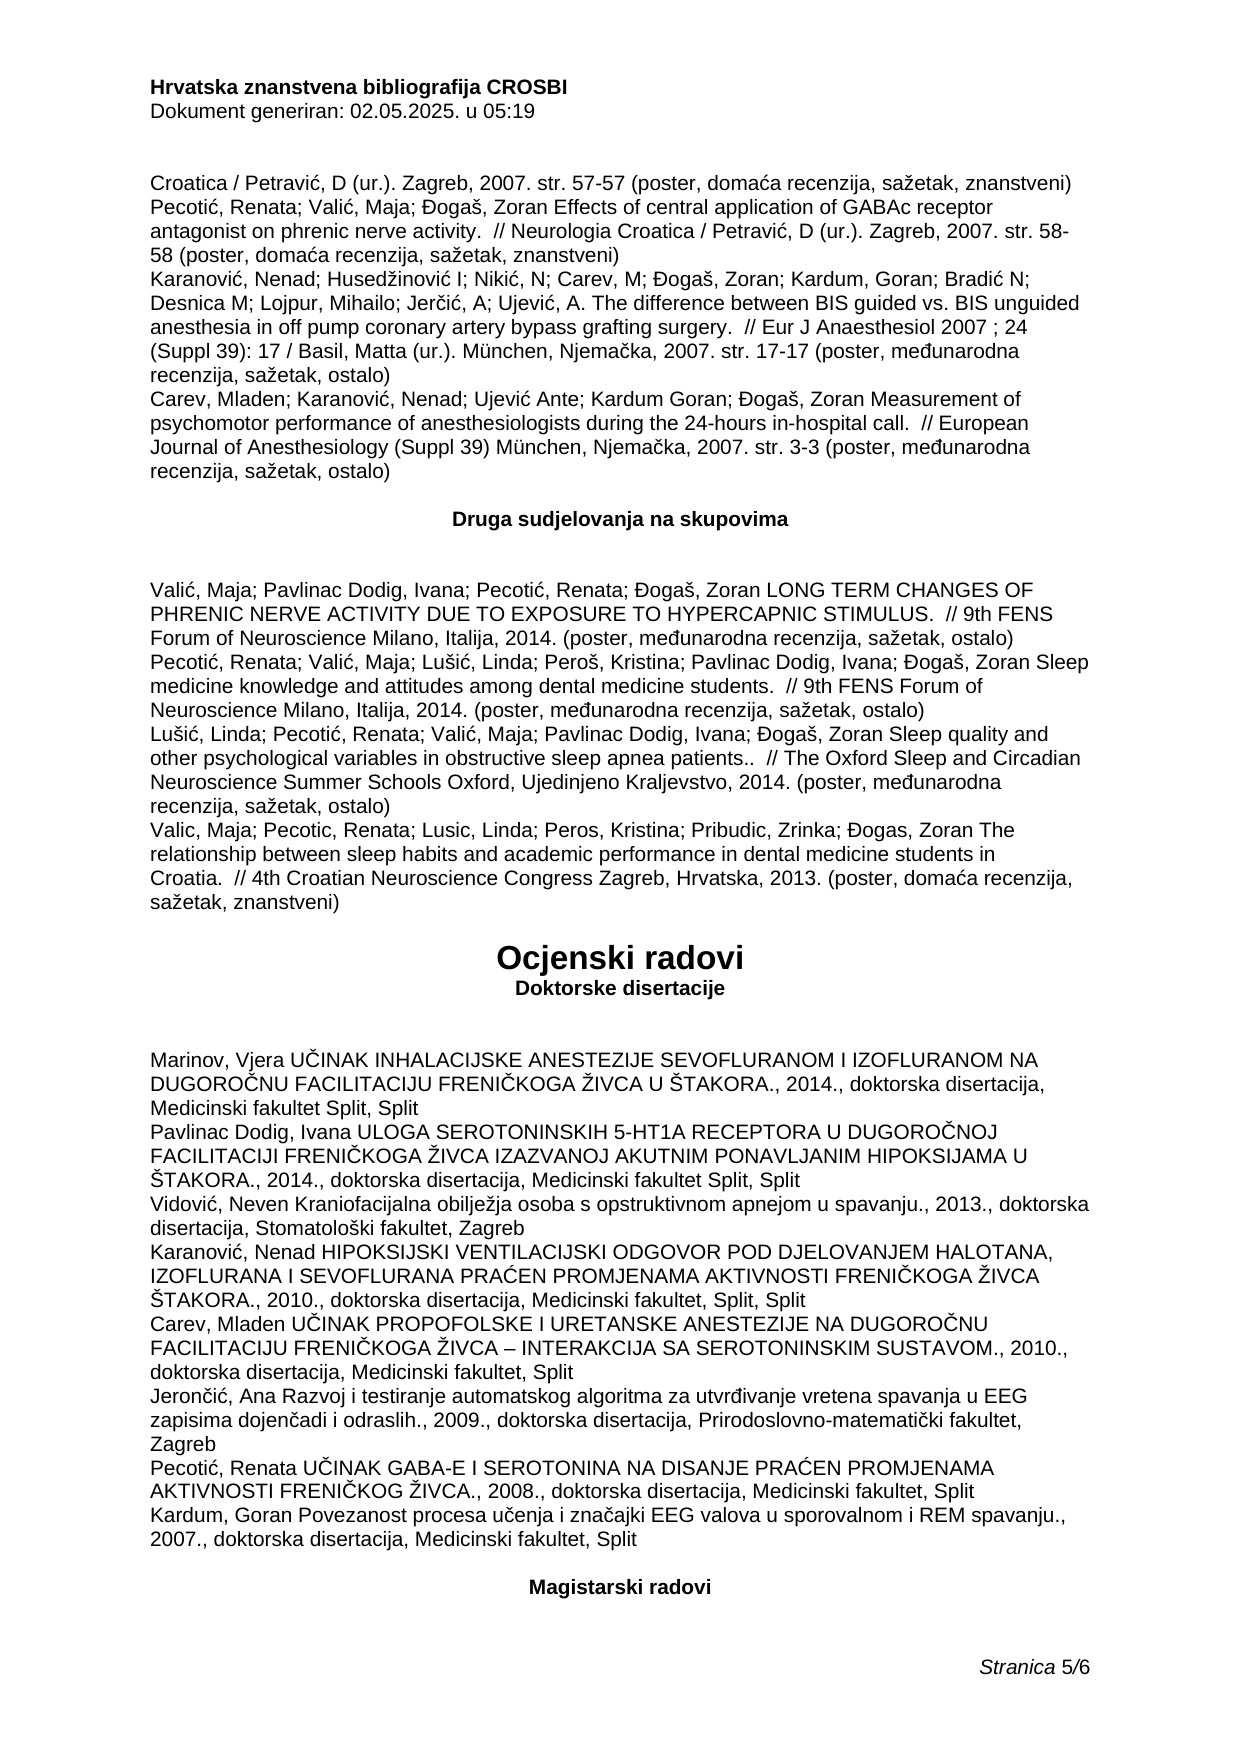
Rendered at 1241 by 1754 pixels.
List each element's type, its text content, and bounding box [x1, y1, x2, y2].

text Valic, Maja; Pecotic, Renata; Lusic, Linda; Peros, Kristina; Pribudic, Zrinka; Đogas, Zoran [150, 818, 1090, 914]
text Vidović, Neven [150, 1192, 1090, 1240]
text Marinov, Vjera [150, 1048, 1090, 1120]
text Karanović, Nenad [150, 1240, 1090, 1312]
subtitle Magistarski radovi [150, 1575, 1090, 1599]
subtitle Doktorske disertacije [150, 976, 1090, 1000]
subtitle Ocjenski radovi [150, 938, 1090, 976]
text Jerončić, Ana [150, 1383, 1090, 1455]
text Pecotić, Renata; Valić, Maja; Lušić, Linda; Peroš, Kristina; Pavlinac Dodig, Ivana; Đogaš, Zoran [150, 650, 1090, 722]
text Valić, Maja; Pavlinac Dodig, Ivana; Pecotić, Renata; Đogaš, Zoran [150, 578, 1090, 650]
text Lušić, Linda; Pecotić, Renata; Valić, Maja; Pavlinac Dodig, Ivana; Đogaš, Zoran [150, 722, 1090, 818]
text Karanović, Nenad; Husedžinović I; Nikić, N; Carev, M; Đogaš, Zoran; Kardum, Goran; Bradić N; Desnica M; Lojpur, Mihailo; Jerčić, A; Ujević, A. [150, 267, 1090, 387]
text Pavlinac Dodig, Ivana [150, 1120, 1090, 1192]
subtitle Druga sudjelovanja na skupovima [150, 506, 1090, 530]
text Carev, Mladen [150, 1312, 1090, 1383]
text Pecotić, Renata; Valić, Maja; Đogaš, Zoran [150, 195, 1090, 267]
text Carev, Mladen; Karanović, Nenad; Ujević Ante; Kardum Goran; Đogaš, Zoran [150, 387, 1090, 482]
text Kardum, Goran [150, 1503, 1090, 1551]
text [150, 171, 1090, 195]
text Pecotić, Renata [150, 1455, 1090, 1503]
